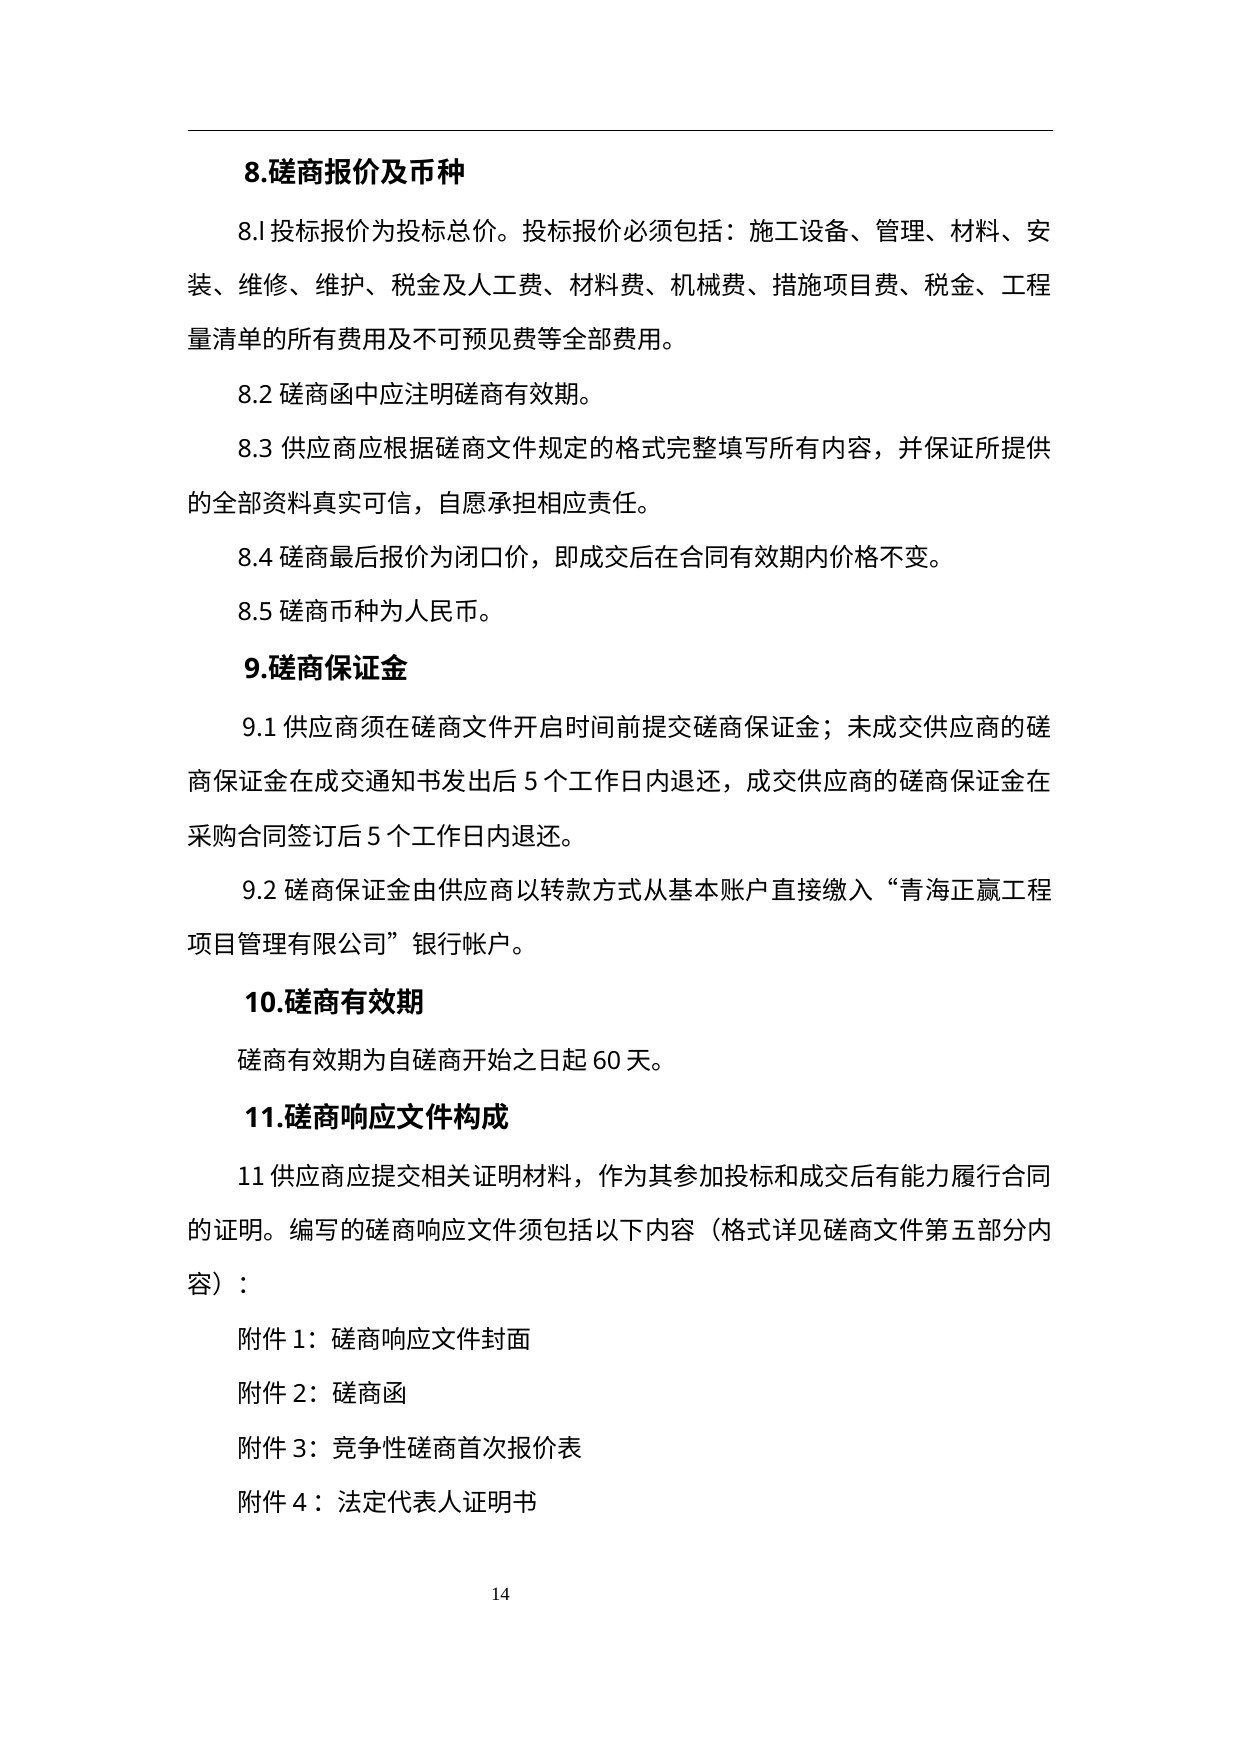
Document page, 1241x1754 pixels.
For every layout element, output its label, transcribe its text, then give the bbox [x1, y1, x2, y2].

text 8.l投标报价为投标总价。投标报价必须包括：施工设备、管理、材料、安装、维修、维护、税金及人工费、材料费、机械费、措施项目费、税金、工程量清单的所有费用及不可预见费等全部费用。 [187, 211, 1053, 356]
text 附件2：磋商函 [187, 1374, 1053, 1410]
text 9.1供应商须在磋商文件开启时间前提交磋商保证金；未成交供应商的磋商保证金在成交通知书发出后5个工作日内退还，成交供应商的磋商保证金在采购合同签订后5个工作日内退还。 [187, 707, 1053, 852]
text 8.4 磋商最后报价为闭口价，即成交后在合同有效期内价格不变。 [187, 537, 1053, 574]
text 8.磋商报价及币种 [187, 150, 1053, 191]
text 附件3：竞争性磋商首次报价表 [187, 1428, 1053, 1464]
text 8.3 供应商应根据磋商文件规定的格式完整填写所有内容，并保证所提供的全部资料真实可信，自愿承担相应责任。 [187, 429, 1053, 519]
text 8.5 磋商币种为人民币。 [187, 592, 1053, 628]
text 11.磋商响应文件构成 [187, 1095, 1053, 1136]
text 磋商有效期为自磋商开始之日起60天。 [187, 1041, 1053, 1077]
text 9.2 磋商保证金由供应商以转款方式从基本账户直接缴入“青海正赢工程项目管理有限公司”银行帐户。 [187, 871, 1053, 961]
text 10.磋商有效期 [187, 979, 1053, 1020]
text 11供应商应提交相关证明材料，作为其参加投标和成交后有能力履行合同的证明。编写的磋商响应文件须包括以下内容（格式详见磋商文件第五部分内容）： [187, 1156, 1053, 1301]
text 8.2 磋商函中应注明磋商有效期。 [187, 374, 1053, 411]
text 9.磋商保证金 [187, 646, 1053, 687]
text 附件1：磋商响应文件封面 [187, 1319, 1053, 1356]
text 附件4 ：法定代表人证明书 [187, 1482, 1053, 1519]
